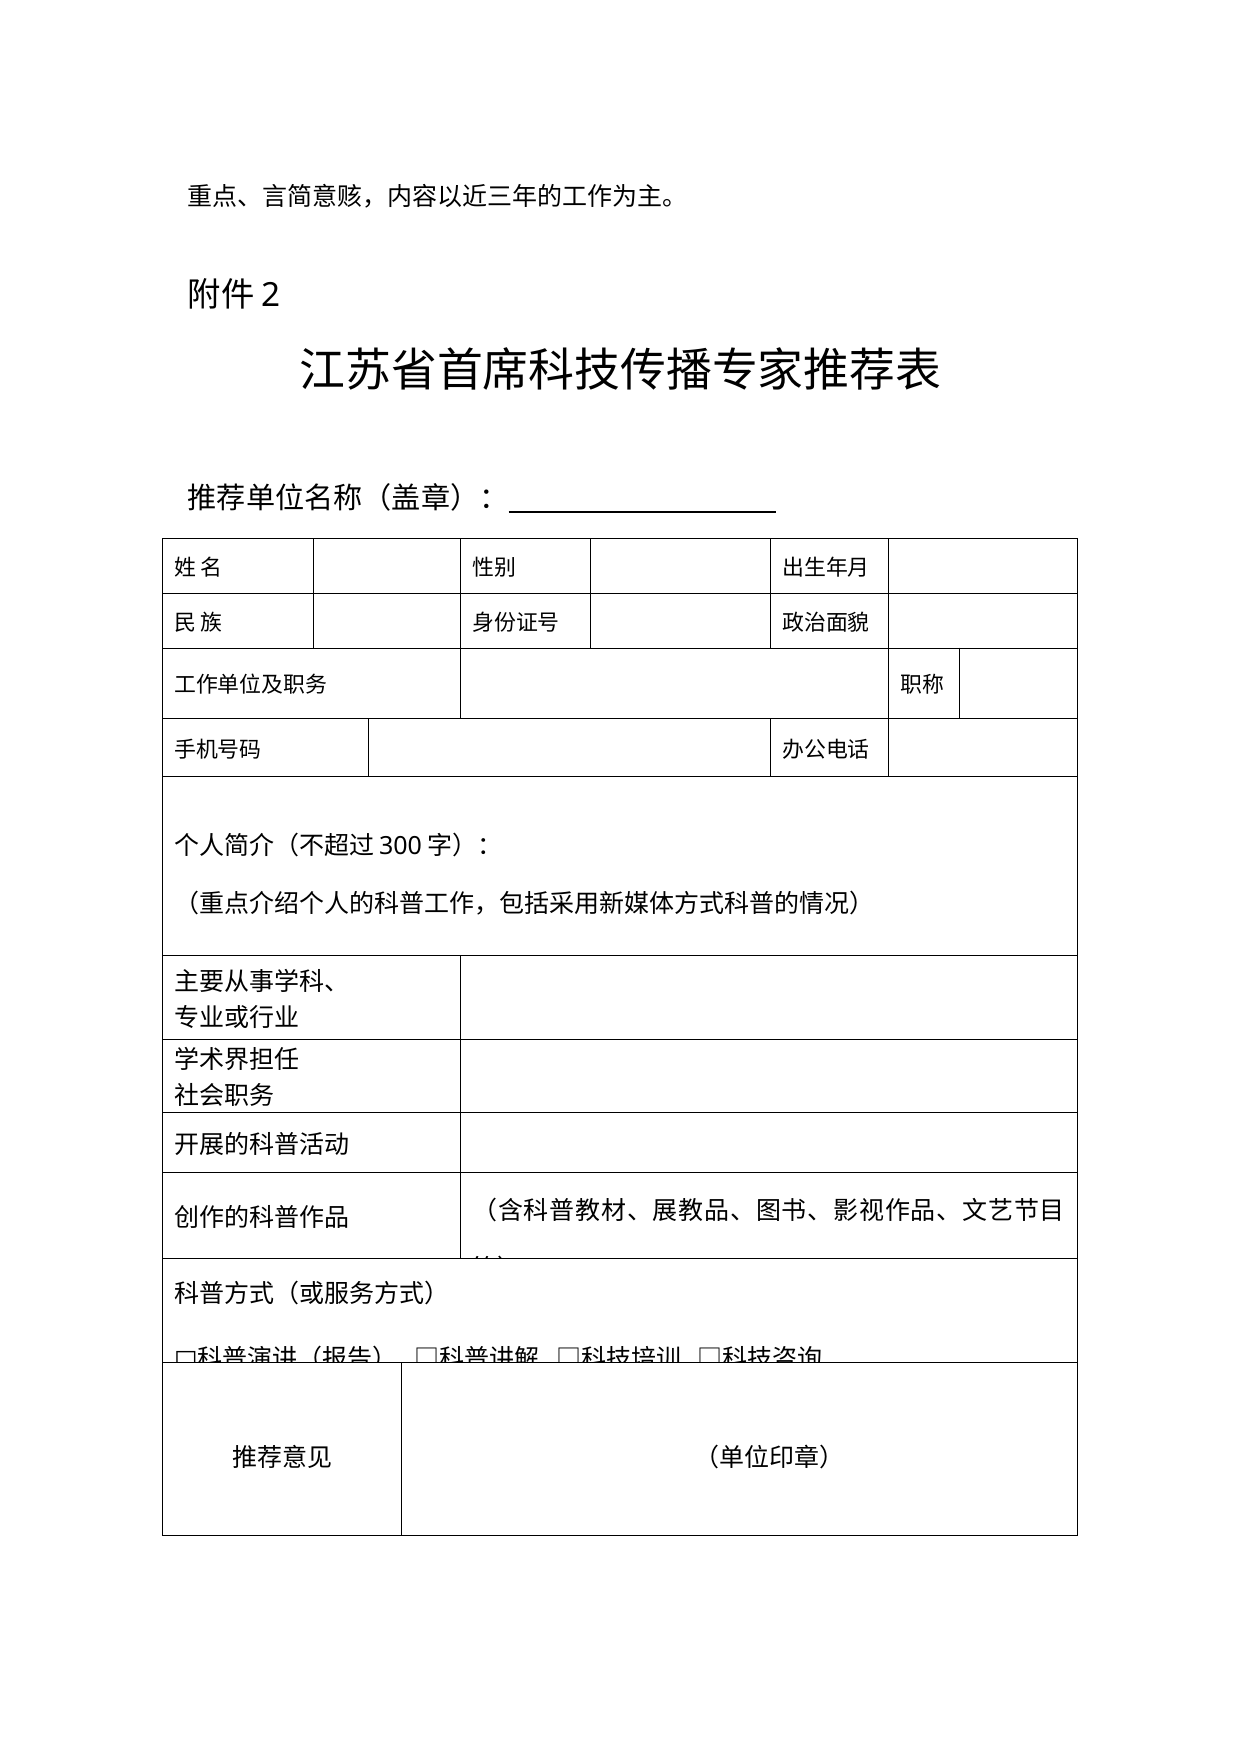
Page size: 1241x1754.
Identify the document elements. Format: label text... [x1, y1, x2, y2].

table_cell 职称 [889, 649, 959, 718]
table_header 性别 [461, 539, 590, 593]
table_cell （单位印章） [402, 1363, 1077, 1535]
table_header 出生年月 [771, 539, 888, 593]
table_cell 开展的科普活动 [163, 1113, 460, 1172]
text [187, 162, 1053, 227]
table_cell [889, 594, 1077, 648]
table_cell 政治面貌 [771, 594, 888, 648]
table_cell 主要从事学科、 专业或行业 [163, 956, 460, 1038]
table_header [314, 539, 460, 593]
table_cell [314, 594, 460, 648]
table_cell 个人简介（不超过300字）： （重点介绍个人的科普工作，包括采用新媒体方式科普的情况） [163, 777, 1077, 955]
table_header 姓 名 [163, 539, 313, 593]
table_cell 身份证号 [461, 594, 590, 648]
table_cell [461, 1113, 1077, 1172]
table_cell 推荐意见 [163, 1363, 401, 1535]
table_cell [889, 719, 1077, 776]
text 附件2 [187, 259, 1053, 318]
table_cell （含科普教材、展教品、图书、影视作品、文艺节目等） [461, 1173, 1077, 1258]
table_cell 民 族 [163, 594, 313, 648]
table_header [889, 539, 1077, 593]
table_cell 工作单位及职务 [163, 649, 460, 718]
table_header [591, 539, 770, 593]
table_cell [461, 649, 888, 718]
table_cell 学术界担任 社会职务 [163, 1040, 460, 1112]
table_cell 手机号码 [163, 719, 368, 776]
table_cell [591, 594, 770, 648]
table_cell [461, 1040, 1077, 1112]
table_cell [461, 956, 1077, 1038]
table_cell [960, 649, 1077, 718]
table_cell 创作的科普作品 [163, 1173, 460, 1258]
text 推荐单位名称（盖章）： [187, 475, 1053, 517]
table_cell 办公电话 [771, 719, 888, 776]
table_cell 科普方式（或服务方式） □科普演讲（报告） □科普讲解 □科技培训 □科技咨询 [163, 1259, 1077, 1362]
text 江苏省首席科技传播专家推荐表 [187, 318, 1053, 415]
table_cell [369, 719, 770, 776]
